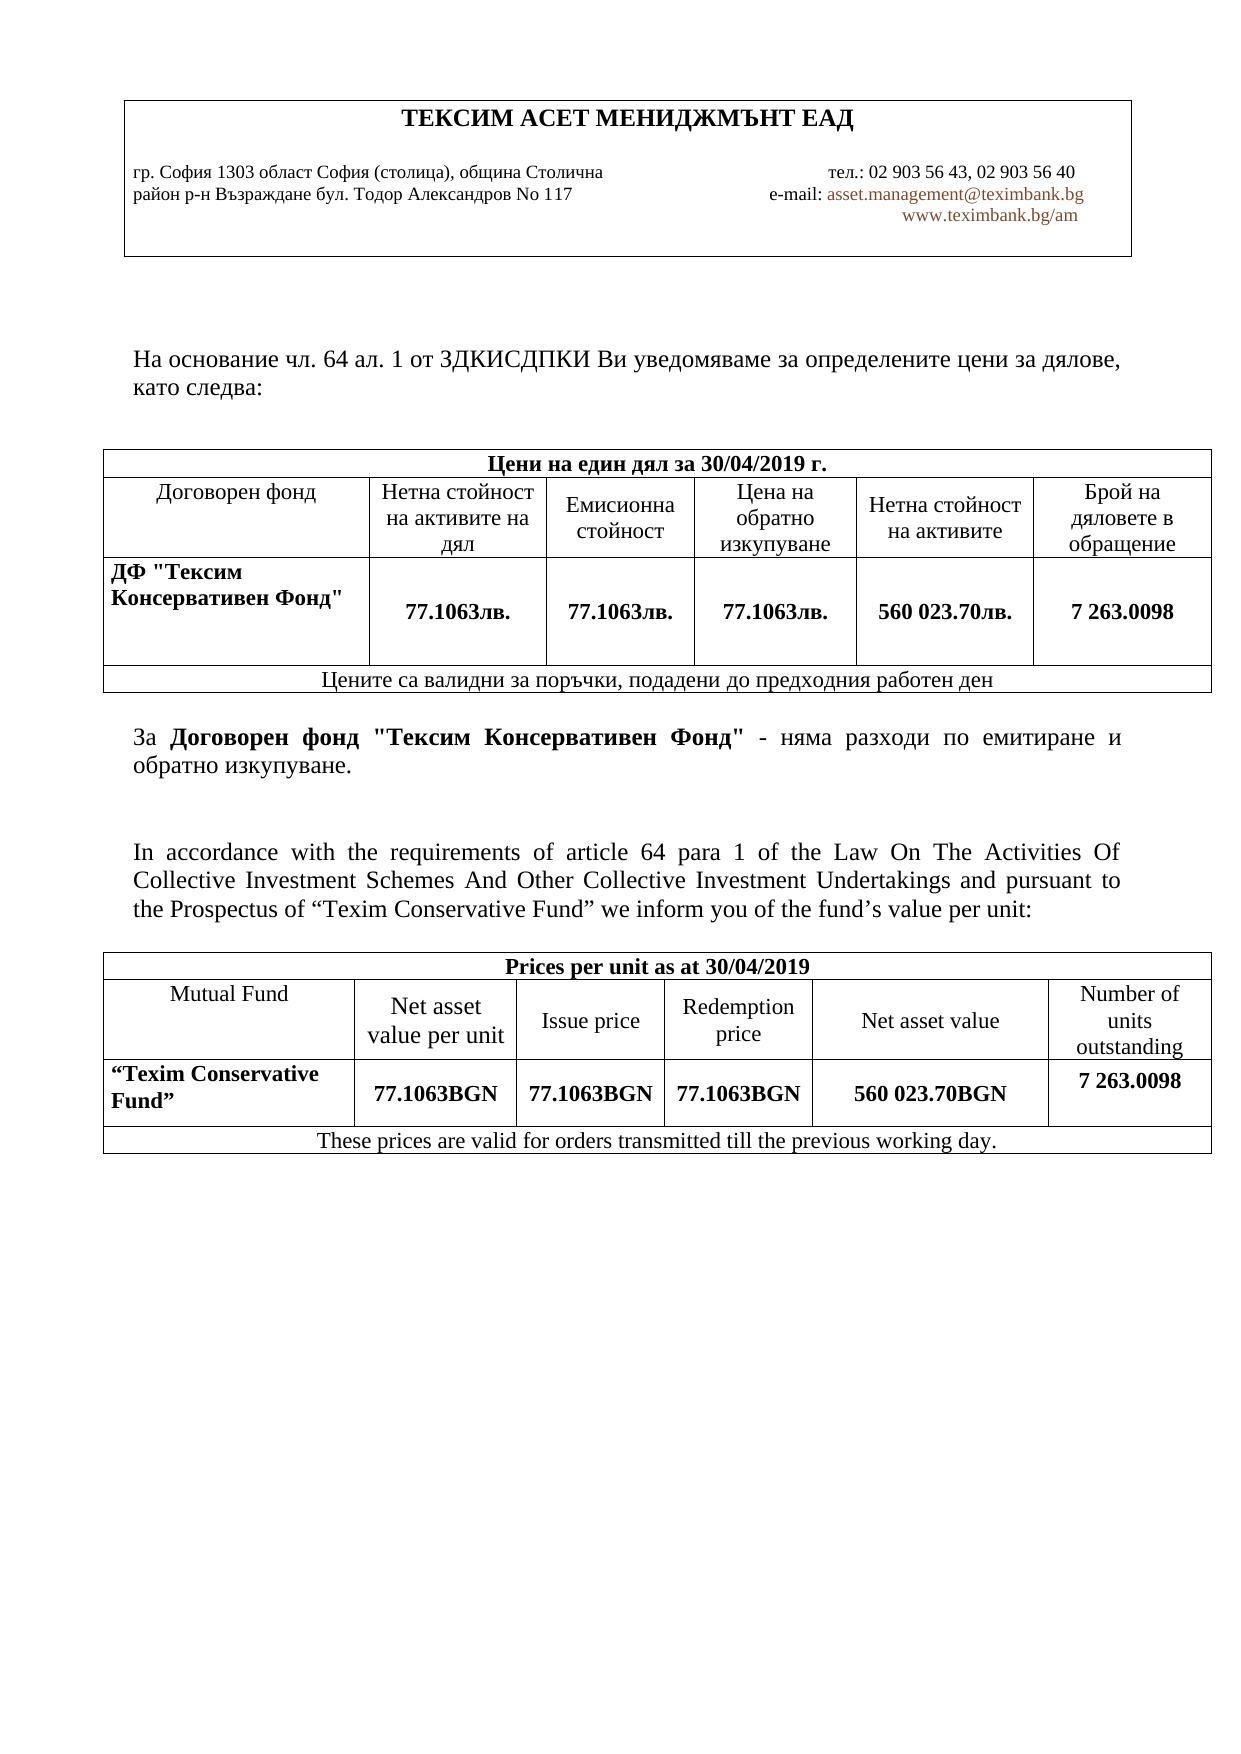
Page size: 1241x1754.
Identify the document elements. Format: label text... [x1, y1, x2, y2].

table_cell Цените са валидни за поръчки, подадени до предходния работен ден [104, 666, 1211, 692]
table_cell Number of units outstanding [1049, 980, 1211, 1059]
table_cell Нетна стойност на активите на дял [370, 478, 546, 557]
table_cell 77.1063BGN [665, 1060, 812, 1126]
table_cell These prices are valid for orders transmitted till the previous working day. [104, 1127, 1211, 1153]
table_cell 77.1063лв. [695, 558, 856, 665]
table_cell 7 263.0098 [1049, 1060, 1211, 1126]
text гр. София 1303 област София (столица), община Столична тел.: 02 903 56 43, 02 903 56 40 район р-н Възраждане бул. Тодор Александров No 117 e-mail: asset.management@teximbank.bg [133, 161, 1122, 201]
text ТЕКСИМ АСЕТ МЕНИДЖМЪНТ ЕАД [125, 101, 1131, 132]
table_cell Issue price [517, 980, 664, 1059]
table_header Prices per unit as at 30/04/2019 [104, 953, 1211, 979]
text За Договорен фонд "Тексим Консервативен Фонд" - няма разходи по емитиране и обратно изкупуване. [133, 722, 1122, 779]
table_cell Net asset value [813, 980, 1048, 1059]
table_cell 77.1063BGN [355, 1060, 516, 1126]
table_cell 560 023.70BGN [813, 1060, 1048, 1126]
text In accordance with the requirements of article 64 para 1 of the Law On The Activities Of Collective Investment Schemes And Other Collective Investment Undertakings and pursuant to the Prospectus of “Texim Conservative Fund” we inform you of the fund’s value per unit: [133, 837, 1122, 923]
table_cell 560 023.70лв. [857, 558, 1033, 665]
table_cell Mutual Fund [104, 980, 354, 1059]
table_cell 7 263.0098 [1034, 558, 1211, 665]
table_cell Net asset value per unit [355, 980, 516, 1059]
table_cell “Texim Conservative Fund” [104, 1060, 354, 1126]
table_cell Емисионна стойност [547, 478, 694, 557]
table_cell 77.1063лв. [547, 558, 694, 665]
table_cell 77.1063BGN [517, 1060, 664, 1126]
text На основание чл. 64 ал. 1 от ЗДКИСДПКИ Ви уведомяваме за определените цени за дялове, като следва: [133, 344, 1122, 401]
table_cell Цена на обратно изкупуване [695, 478, 856, 557]
table_header Цени на един дял за 30/04/2019 г. [104, 450, 1211, 477]
table_cell Брой на дяловете в обращение [1034, 478, 1211, 557]
table_cell Договорен фонд [104, 478, 369, 557]
table_cell ДФ "Тексим Консервативен Фонд" [104, 558, 369, 665]
table_cell 77.1063лв. [370, 558, 546, 665]
table_cell Redemption price [665, 980, 812, 1059]
text www.teximbank.bg/am [125, 201, 1131, 256]
table_cell Нетна стойност на активите [857, 478, 1033, 557]
